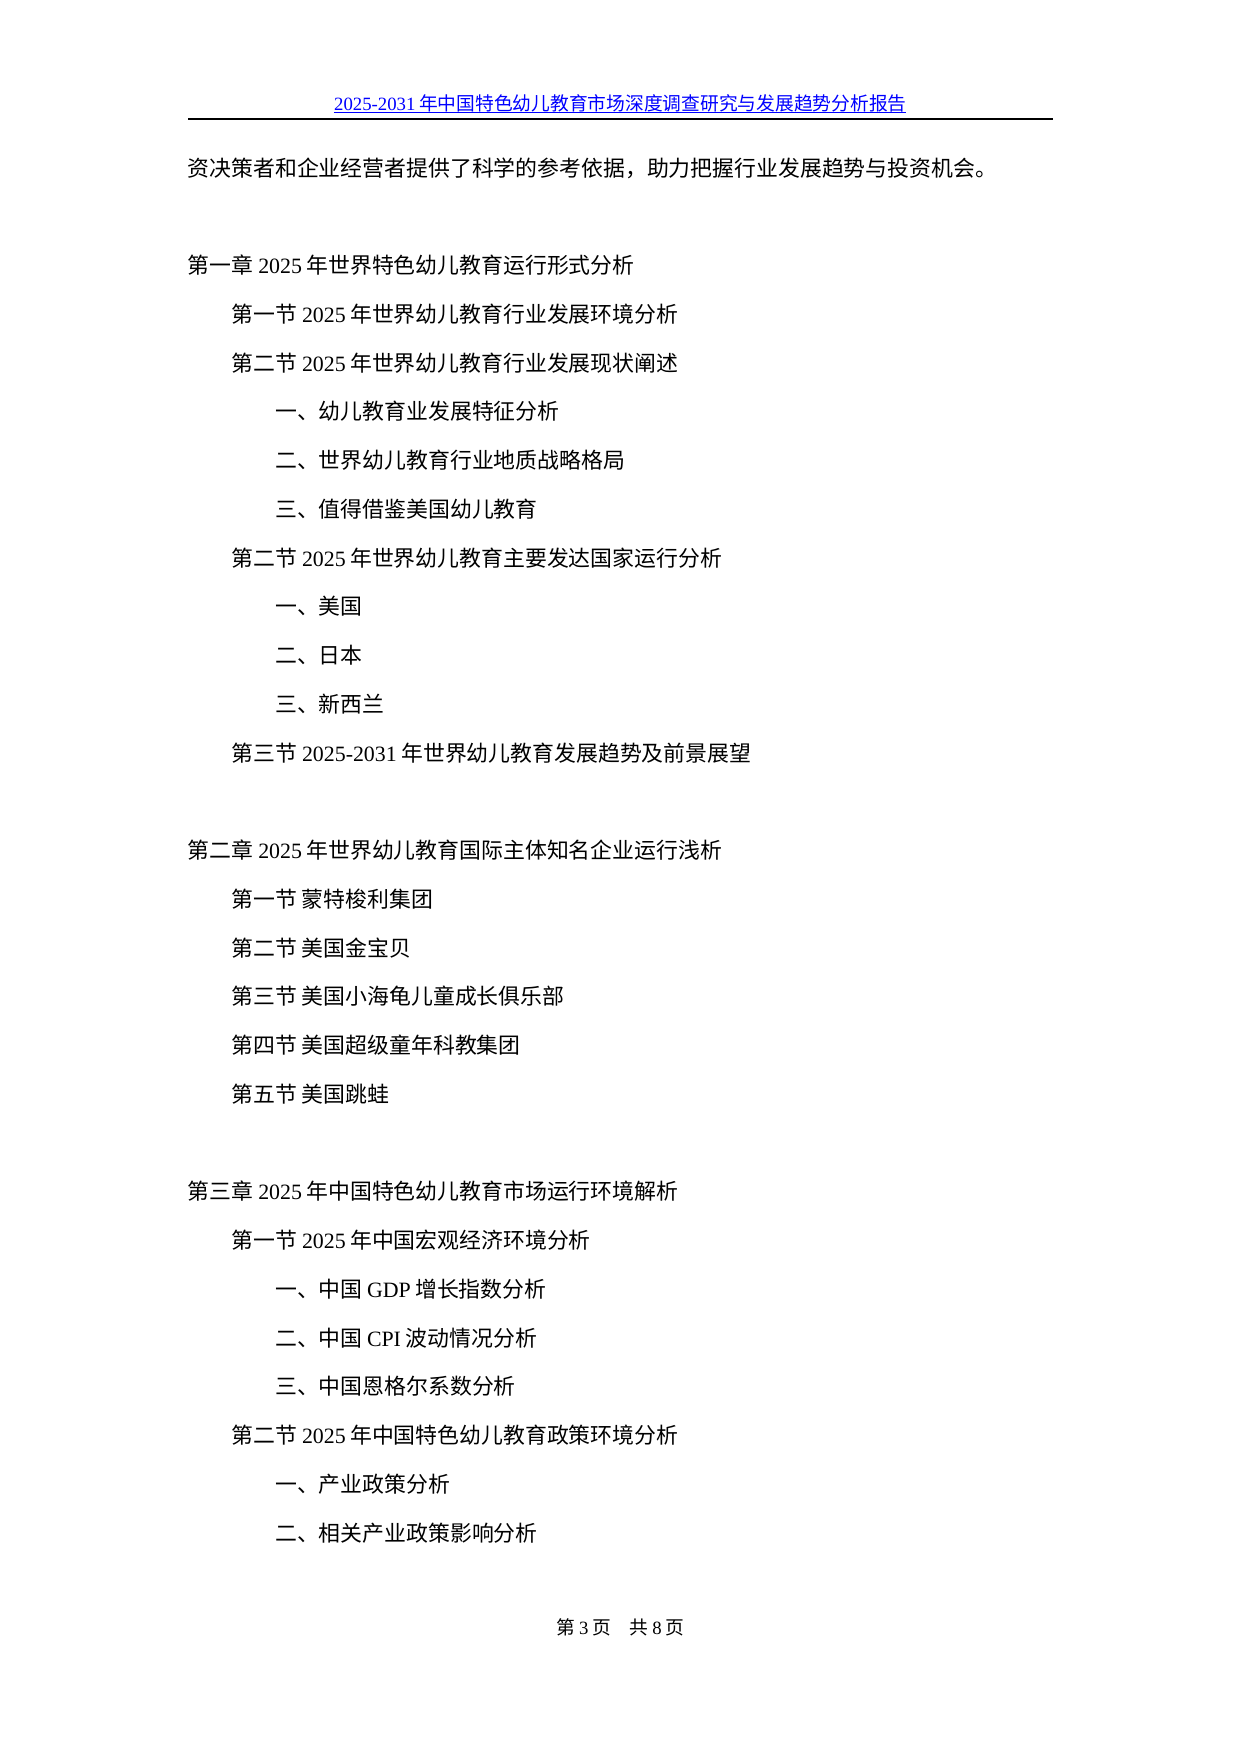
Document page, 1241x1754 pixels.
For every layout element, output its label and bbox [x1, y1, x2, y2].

text [187, 150, 1053, 1548]
